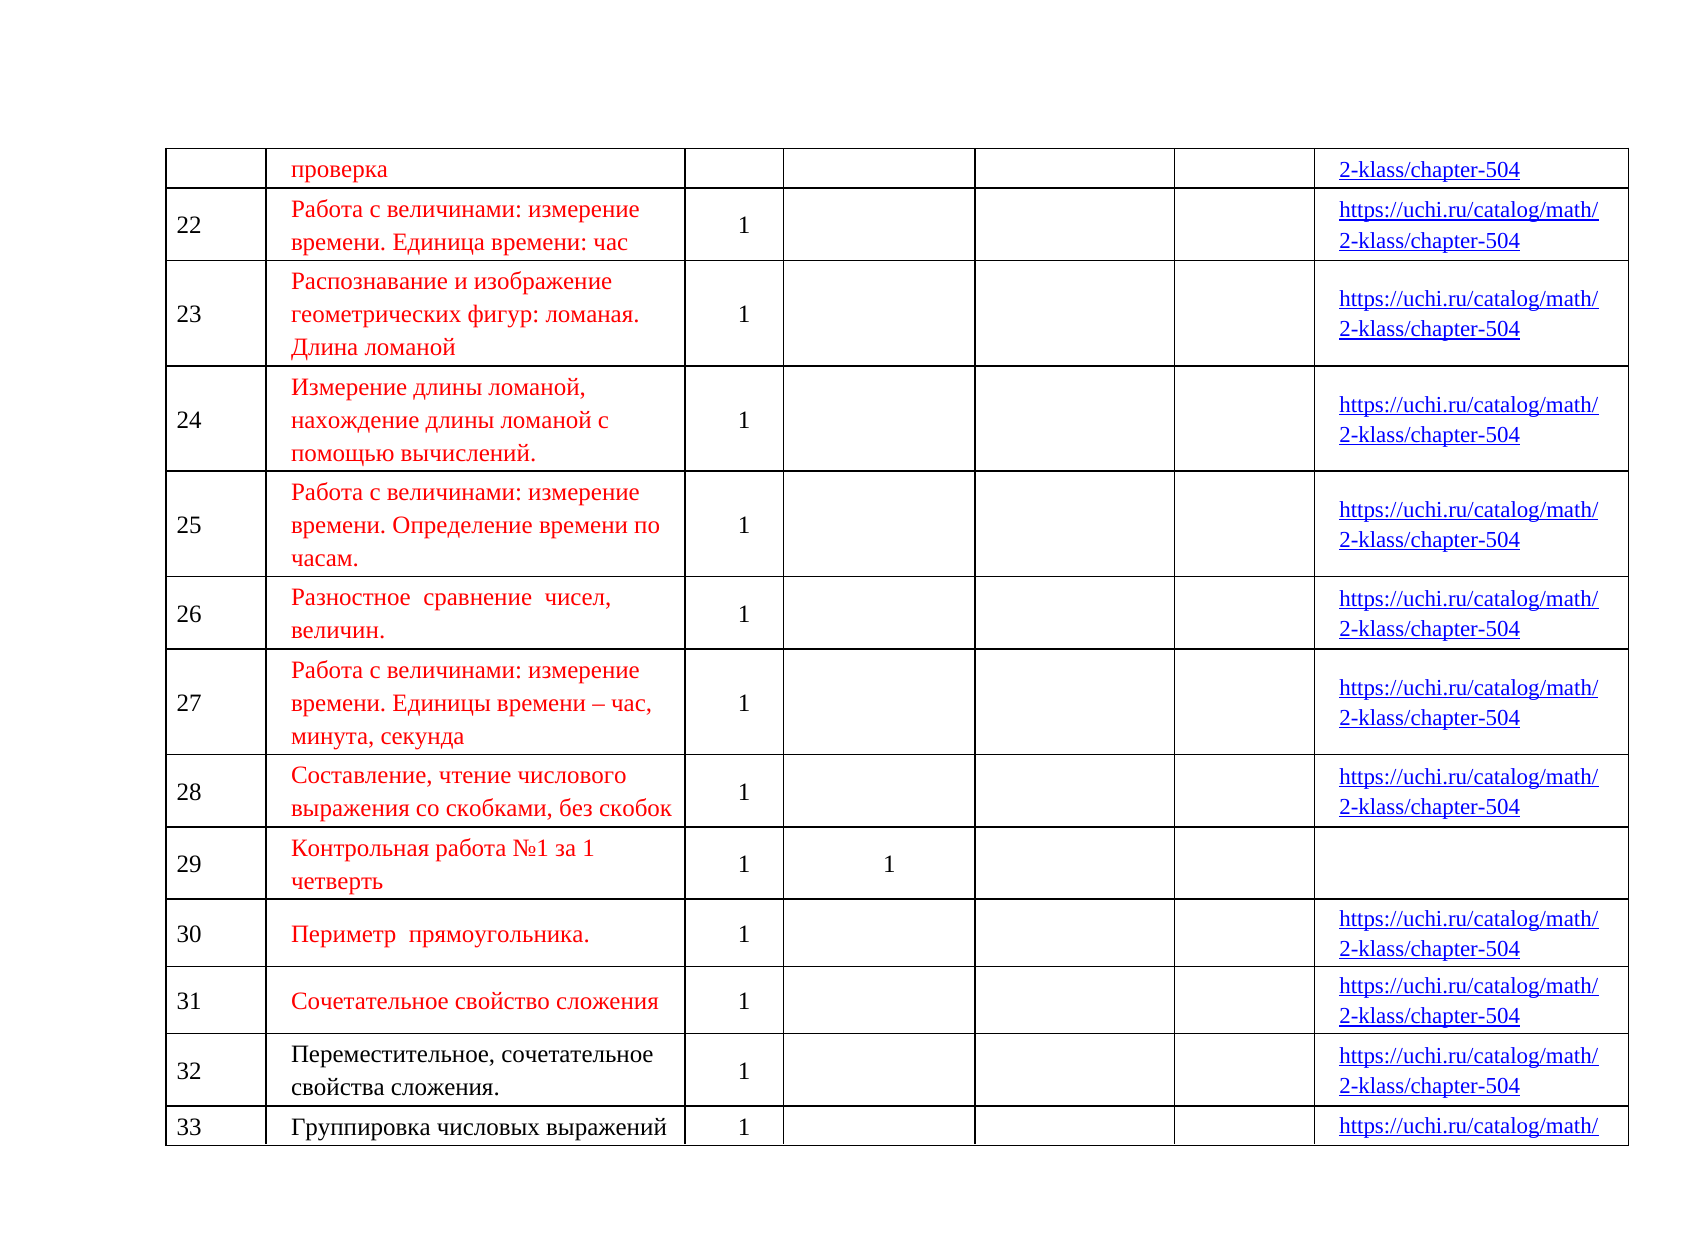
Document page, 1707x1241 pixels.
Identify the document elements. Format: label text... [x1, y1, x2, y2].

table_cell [267, 149, 684, 187]
table_cell [784, 189, 974, 259]
table_cell [976, 367, 1174, 470]
table_cell 25 [167, 472, 265, 576]
table_cell [784, 472, 974, 576]
table_cell https://uchi.ru/catalog/math/2-klass/chapter-504 [1315, 755, 1628, 826]
table_cell 1 [686, 755, 783, 826]
table_cell [976, 472, 1174, 576]
table_cell https://uchi.ru/catalog/math/2-klass/chapter-504 [1315, 900, 1628, 966]
table_cell 1 [686, 1034, 783, 1105]
table_cell [1175, 1034, 1314, 1105]
table_cell Распознавание и изображение геометрических фигур: ломаная. Длина ломаной [267, 261, 684, 365]
table_cell [784, 900, 974, 966]
table_cell [784, 1034, 974, 1105]
table_cell 28 [167, 755, 265, 826]
table_cell [1175, 261, 1314, 365]
table_cell 24 [167, 367, 265, 470]
table_cell [1175, 577, 1314, 648]
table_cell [1315, 189, 1628, 259]
table_cell 1 [686, 149, 783, 187]
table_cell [267, 1107, 684, 1144]
table_cell https://uchi.ru/catalog/math/2-klass/chapter-504 [1315, 650, 1628, 753]
table_cell [976, 755, 1174, 826]
table_cell [1175, 900, 1314, 966]
table_cell [976, 967, 1174, 1033]
table_cell [784, 967, 974, 1033]
table_cell [1175, 189, 1314, 259]
table_cell 1 [686, 367, 783, 470]
table_cell [976, 189, 1174, 259]
table_cell 22 [167, 189, 265, 259]
table_cell 23 [167, 261, 265, 365]
table_cell 1 [686, 472, 783, 576]
table_cell [784, 755, 974, 826]
table_cell 30 [167, 900, 265, 966]
table_cell 33 [167, 1107, 265, 1144]
table_cell [1175, 828, 1314, 898]
table_cell 26 [167, 577, 265, 648]
table_cell [1315, 828, 1628, 898]
table_cell [784, 149, 974, 187]
table_cell Работа с величинами: измерение времени. Определение времени по часам. [267, 472, 684, 576]
table_cell Сочетательное свойство сложения [267, 967, 684, 1033]
table_cell 1 [686, 261, 783, 365]
table_cell [976, 828, 1174, 898]
table_cell [976, 650, 1174, 753]
table_cell 1 [686, 189, 783, 259]
table_cell 1 [686, 828, 783, 898]
table_cell Контрольная работа №1 за 1 четверть [267, 828, 684, 898]
table_cell Составление, чтение числового выражения со скобками, без скобок [267, 755, 684, 826]
table_cell 1 [686, 900, 783, 966]
table_cell [784, 367, 974, 470]
table_cell https://uchi.ru/catalog/math/2-klass/chapter-504 [1315, 261, 1628, 365]
table_cell [976, 577, 1174, 648]
table_cell 29 [167, 828, 265, 898]
table_cell https://uchi.ru/catalog/math/2-klass/chapter-504 [1315, 967, 1628, 1033]
table_cell [976, 261, 1174, 365]
table_cell https://uchi.ru/catalog/math/2-klass/chapter-504 [1315, 367, 1628, 470]
table_cell [1175, 149, 1314, 187]
table_cell Работа с величинами: измерение времени. Единицы времени – час, минута, секунда [267, 650, 684, 753]
table_cell [976, 900, 1174, 966]
table_cell [784, 650, 974, 753]
table_cell 31 [167, 967, 265, 1033]
table_cell [784, 261, 974, 365]
table_cell [976, 1034, 1174, 1105]
table_cell Разностное сравнение чисел, величин. [267, 577, 684, 648]
table_cell [784, 1107, 974, 1144]
table_cell https://uchi.ru/catalog/math/2-klass/chapter-504 [1315, 577, 1628, 648]
table_cell [1175, 472, 1314, 576]
table_cell Измерение длины ломаной, нахождение длины ломаной с помощью вычислений. [267, 367, 684, 470]
table_cell 27 [167, 650, 265, 753]
table_cell 32 [167, 1034, 265, 1105]
table_cell 21 [167, 149, 265, 187]
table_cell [1315, 1107, 1628, 1144]
table_cell https://uchi.ru/catalog/math/2-klass/chapter-504 [1315, 472, 1628, 576]
table_cell Периметр прямоугольника. [267, 900, 684, 966]
table_cell [976, 149, 1174, 187]
table_cell 1 [686, 967, 783, 1033]
table_cell 1 [784, 828, 974, 898]
table_cell [1175, 967, 1314, 1033]
table_cell 1 [686, 577, 783, 648]
table_cell [1175, 650, 1314, 753]
table_cell 1 [686, 1107, 783, 1144]
table_cell 1 [686, 650, 783, 753]
table_cell Работа с величинами: измерение времени. Единица времени: час [267, 189, 684, 259]
table_cell [1175, 367, 1314, 470]
table_cell [976, 1107, 1174, 1144]
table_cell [1315, 1034, 1628, 1105]
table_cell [1315, 149, 1628, 187]
table_cell [1175, 755, 1314, 826]
table_cell [1175, 1107, 1314, 1144]
table_cell [784, 577, 974, 648]
table_cell Переместительное, сочетательное свойства сложения. [267, 1034, 684, 1105]
